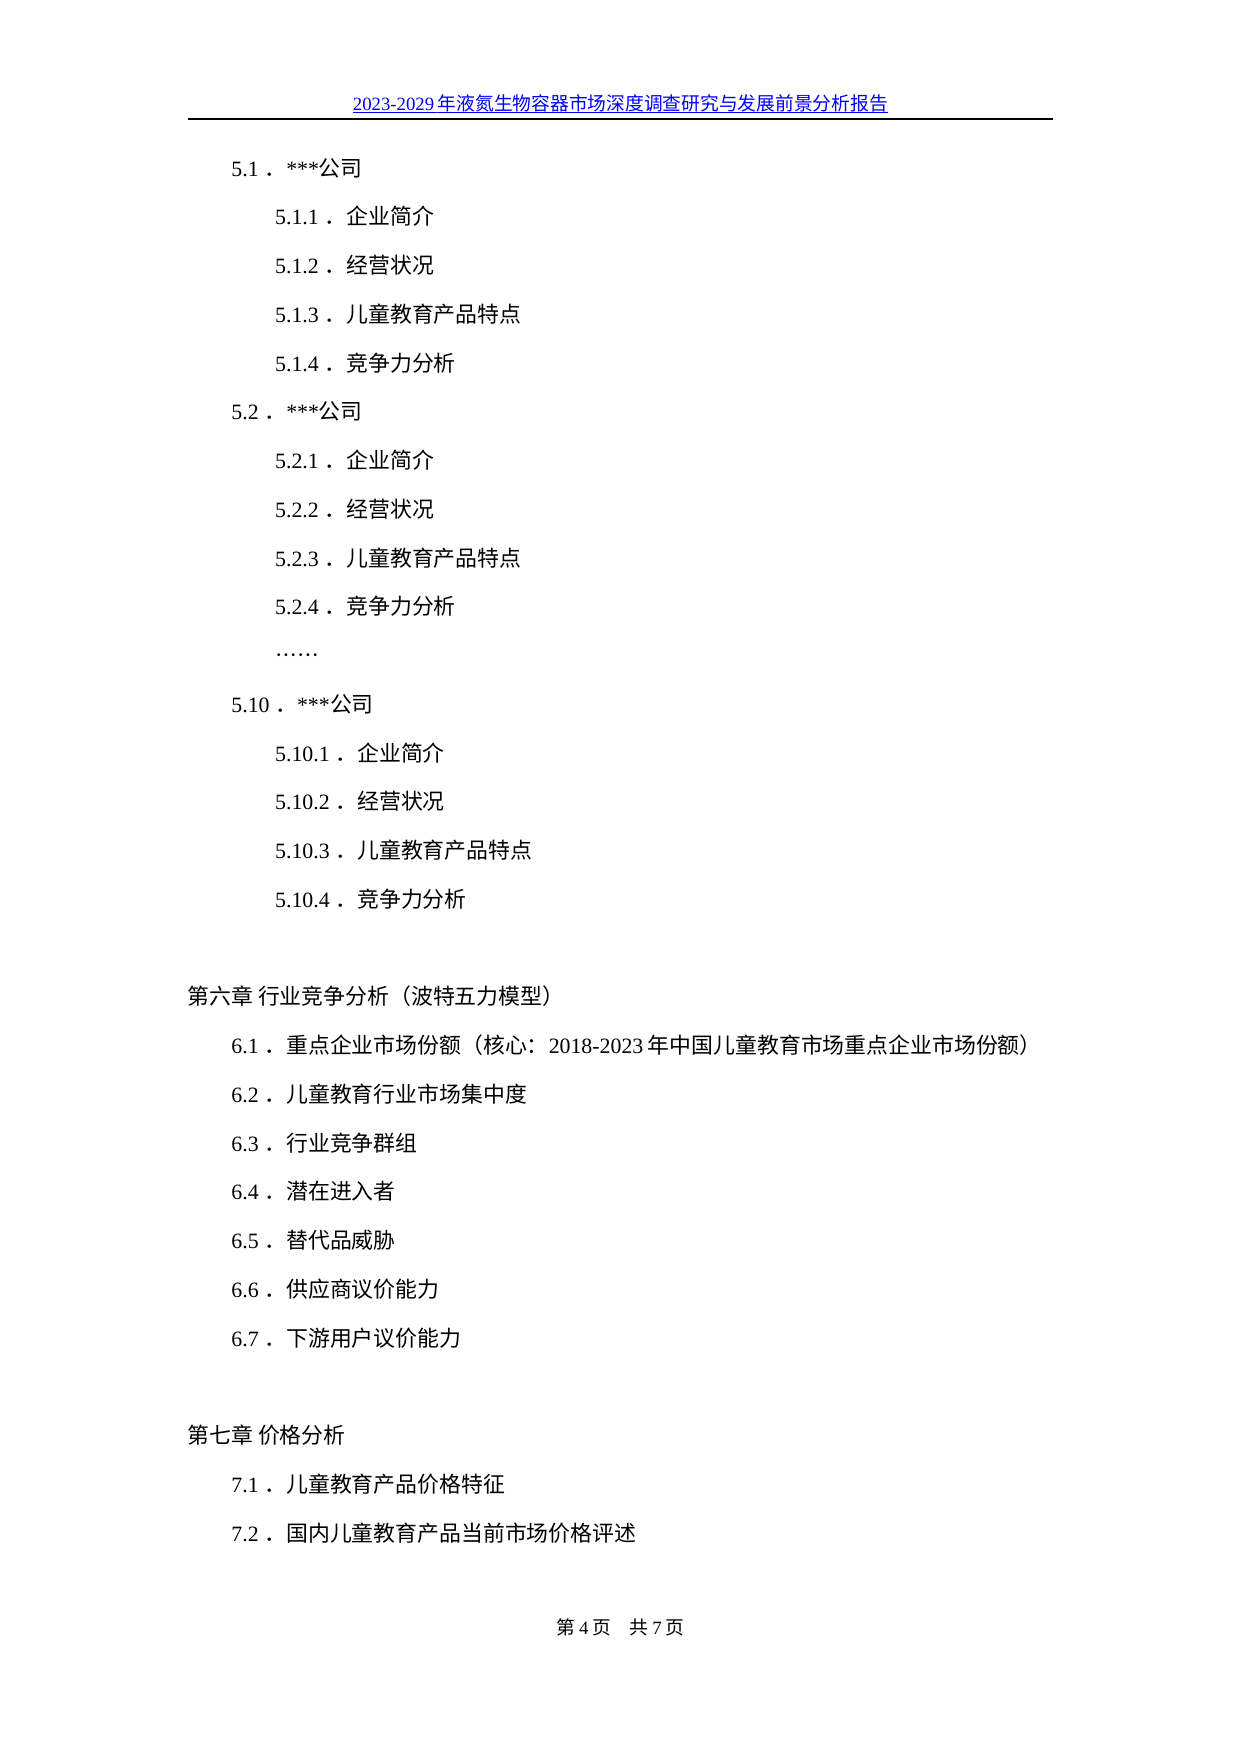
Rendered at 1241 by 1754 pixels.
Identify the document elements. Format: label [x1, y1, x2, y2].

text [187, 150, 1053, 1548]
